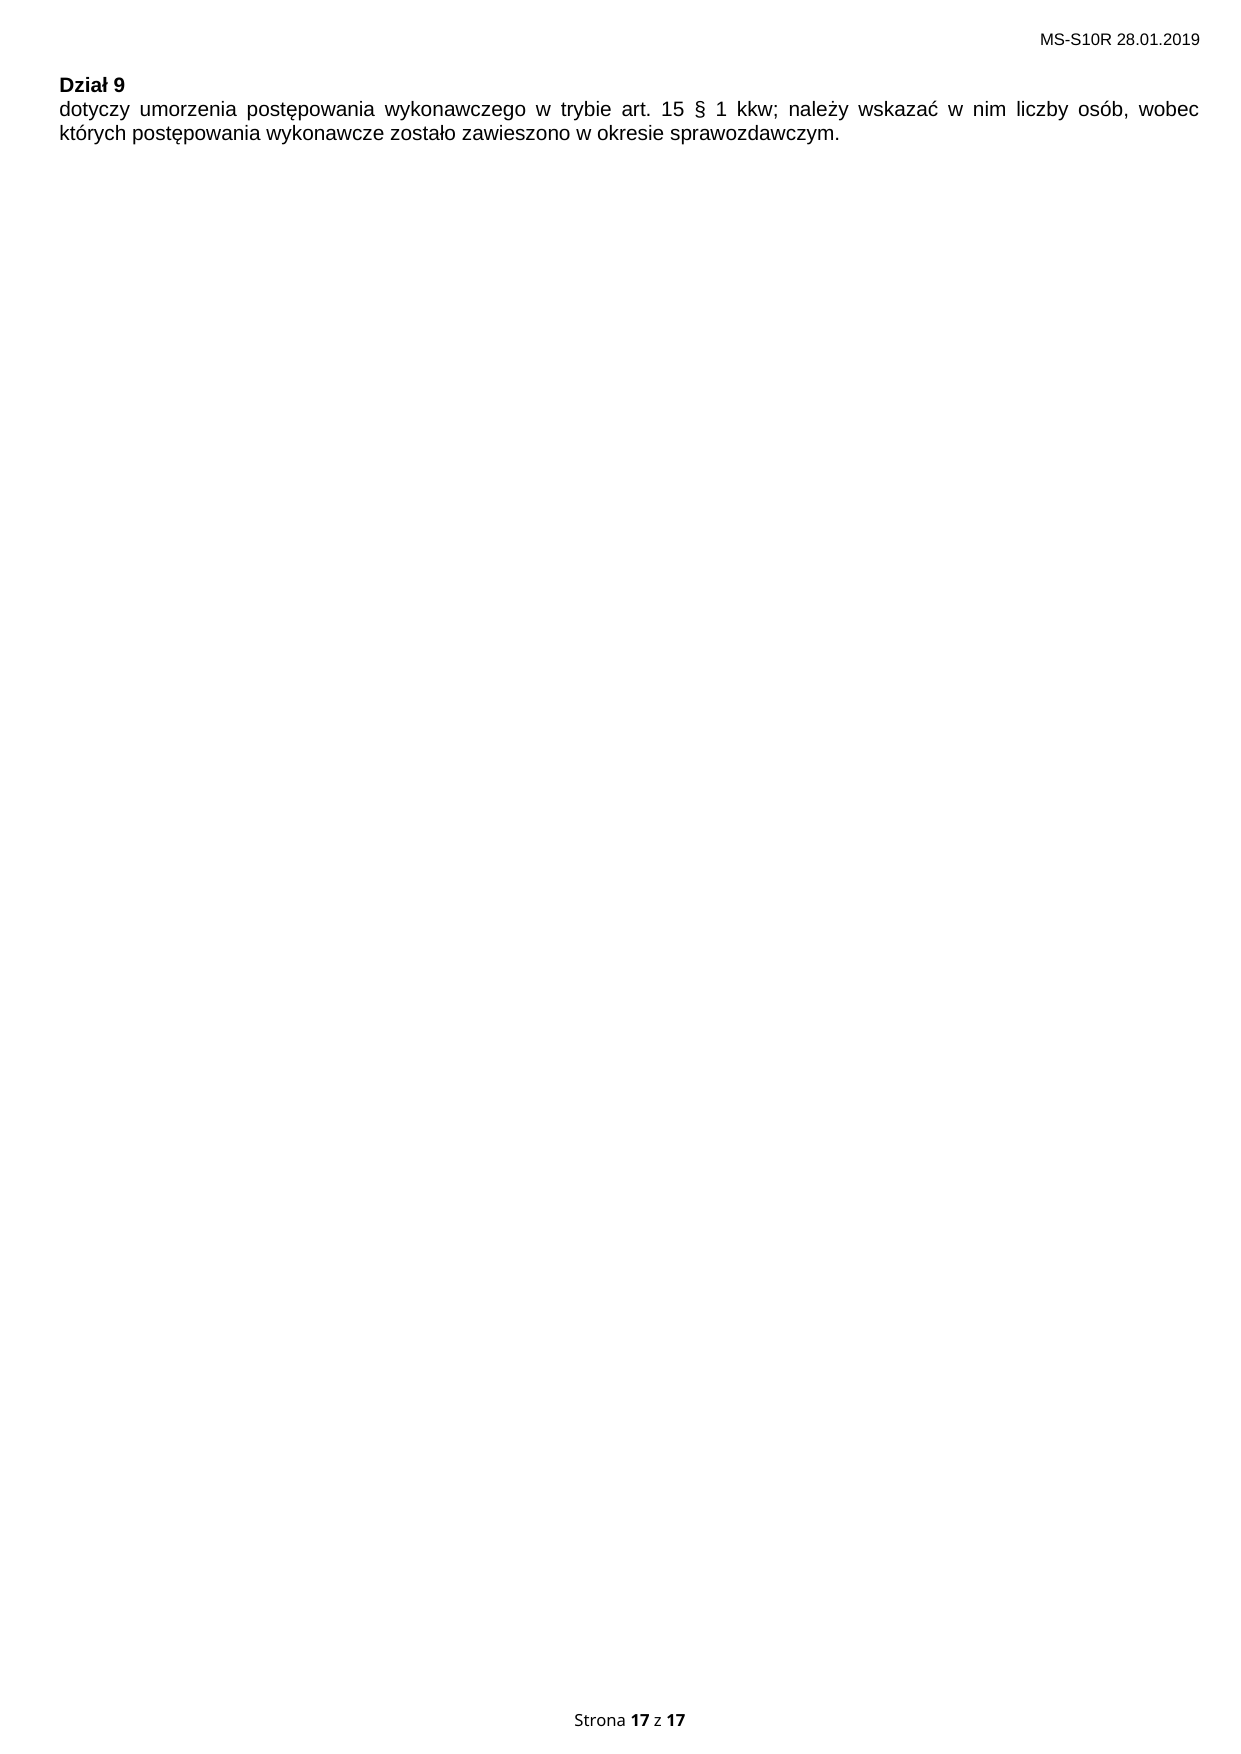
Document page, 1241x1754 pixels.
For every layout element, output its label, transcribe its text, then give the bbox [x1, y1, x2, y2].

text dotyczy umorzenia postępowania wykonawczego w trybie art. 15 § 1 kkw; należy wskazać w nim liczby osób, wobec których postępowania wykonawcze zostało zawieszono w okresie sprawozdawczym. [59, 97, 1200, 144]
text Dział 9 [59, 73, 1200, 97]
